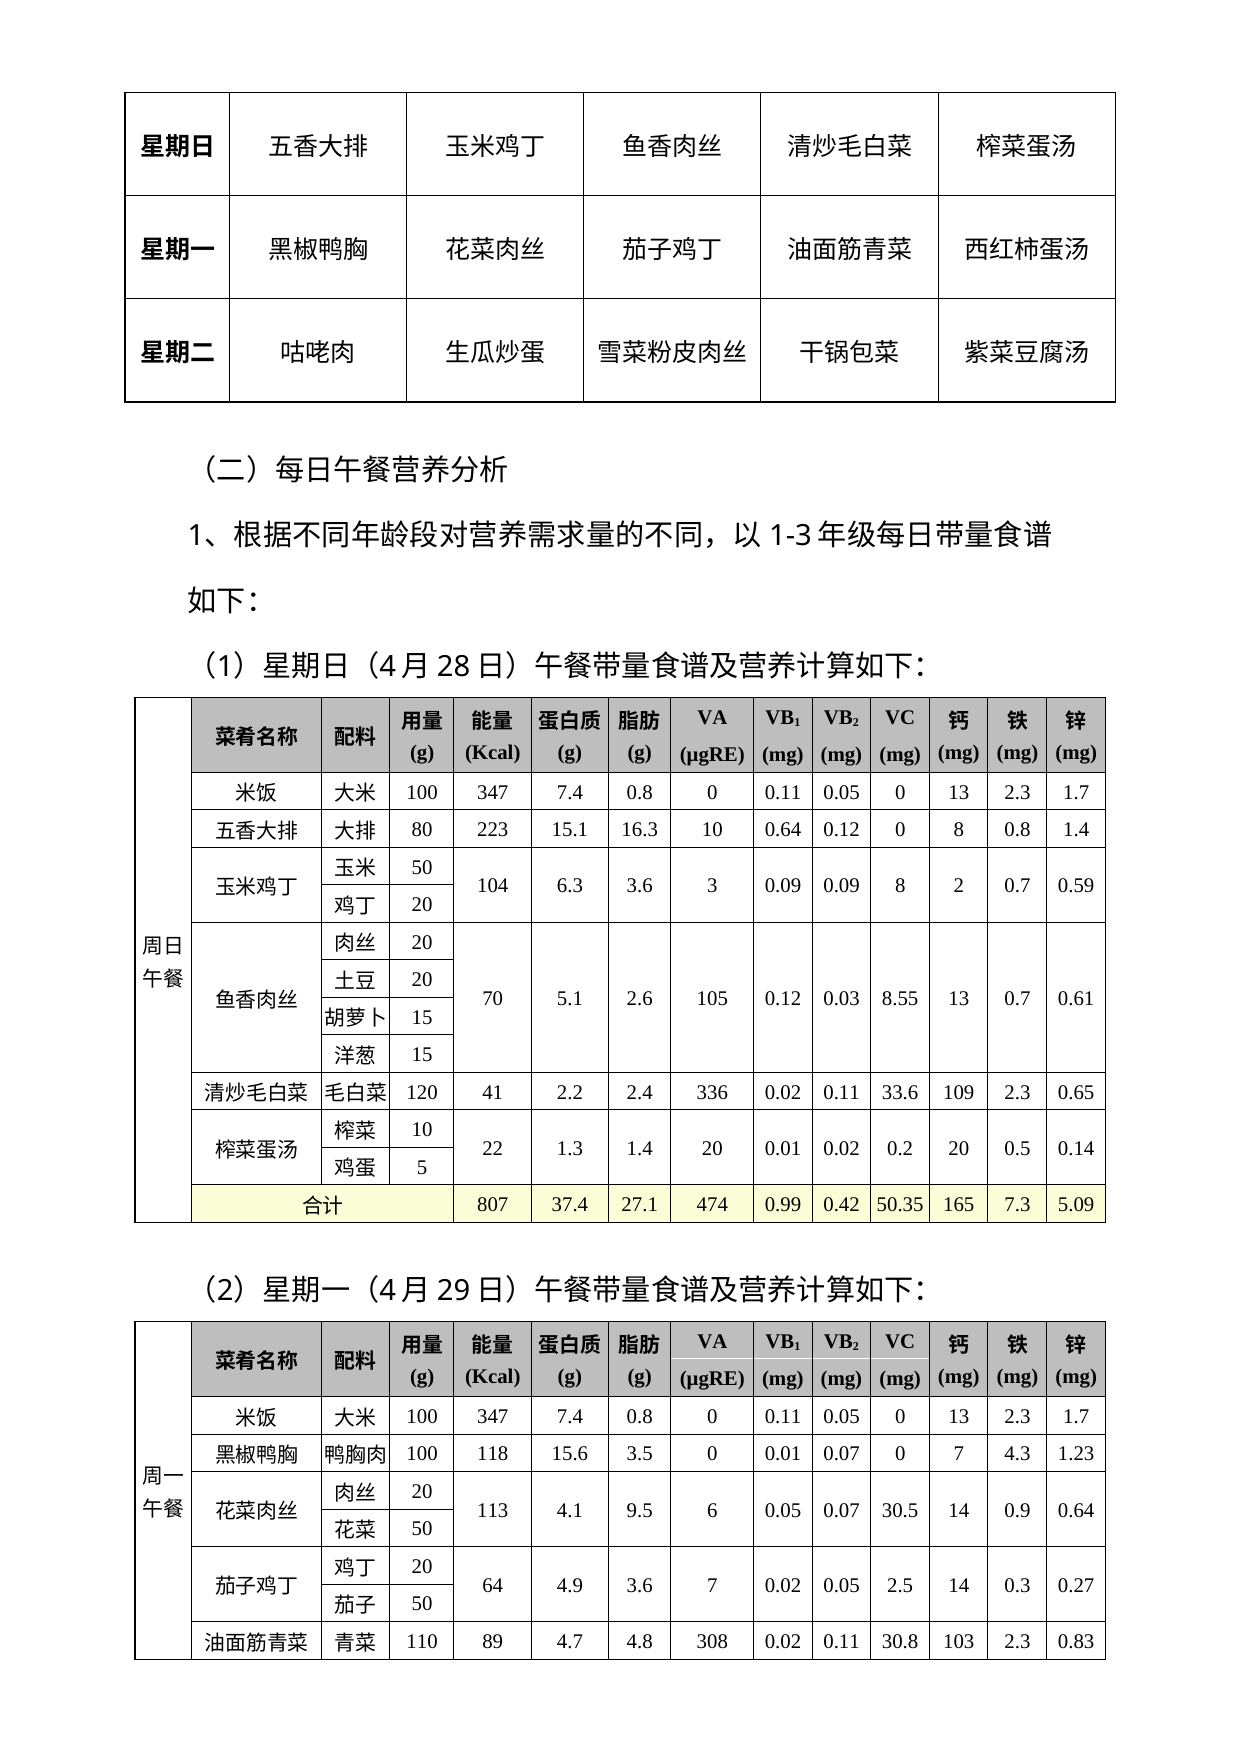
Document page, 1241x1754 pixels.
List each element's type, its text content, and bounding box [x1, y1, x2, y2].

table_cell 30.8 [871, 1622, 929, 1658]
table_header 钙(mg) [930, 1322, 987, 1396]
table_cell 64 [454, 1547, 531, 1621]
table_cell 0.8 [609, 1397, 670, 1433]
table_cell 0 [871, 1435, 929, 1471]
table_cell 0.05 [754, 1472, 812, 1546]
table_cell 大米 [322, 773, 389, 809]
table_cell 花菜肉丝 [407, 196, 583, 298]
table_cell 五香大排 [192, 810, 321, 847]
table_cell 鱼香肉丝 [192, 923, 321, 1072]
table_cell 0 [671, 773, 753, 809]
table_header 能量(Kcal) [454, 1322, 531, 1396]
table_cell 米饭 [192, 1397, 321, 1433]
table_cell 308 [671, 1622, 753, 1658]
table_cell 5.1 [532, 923, 608, 1072]
table_cell 15.6 [532, 1435, 608, 1471]
table_cell 玉米鸡丁 [192, 848, 321, 922]
table_cell 14 [930, 1547, 987, 1621]
table_cell 15.1 [532, 810, 608, 847]
table_cell 0.59 [1047, 848, 1105, 922]
table_cell 20 [671, 1110, 753, 1184]
table_cell 0.05 [813, 1547, 870, 1621]
table_cell 0.07 [813, 1435, 870, 1471]
table_cell 鸭胸肉 [322, 1435, 389, 1471]
table_cell 2.6 [609, 923, 670, 1072]
table_cell 10 [671, 810, 753, 847]
table_cell 27.1 [609, 1185, 670, 1222]
table_cell 3.6 [609, 1547, 670, 1621]
table_cell 0.2 [871, 1110, 929, 1184]
table_cell 0.11 [813, 1073, 870, 1109]
table_cell 9.5 [609, 1472, 670, 1546]
table_cell 8 [930, 810, 987, 847]
table_cell 347 [454, 773, 531, 809]
text （二）每日午餐营养分析 [187, 435, 1053, 501]
table_cell 109 [930, 1073, 987, 1109]
table_cell 0.02 [754, 1073, 812, 1109]
table_cell 1.4 [1047, 810, 1105, 847]
table_cell 0.02 [754, 1622, 812, 1658]
table_cell 0.03 [813, 923, 870, 1072]
table_header VB1 [754, 698, 812, 734]
table_header 能量(Kcal) [454, 698, 531, 772]
table_cell 3 [671, 848, 753, 922]
table_cell 五香大排 [230, 93, 406, 195]
table_cell 0.09 [813, 848, 870, 922]
table_cell 1.4 [609, 1110, 670, 1184]
table_cell 8.55 [871, 923, 929, 1072]
table_cell 0.01 [754, 1435, 812, 1471]
table_cell 347 [454, 1397, 531, 1433]
table_cell 2 [930, 848, 987, 922]
table_header 菜肴名称 [192, 698, 321, 772]
text （1）星期日（4月28日）午餐带量食谱及营养计算如下： [187, 631, 1053, 697]
table_cell 鸡丁 [322, 885, 389, 922]
table_cell 玉米鸡丁 [407, 93, 583, 195]
table_header 周一 午餐 [136, 1322, 191, 1658]
table_cell 星期二 [126, 299, 229, 401]
table_cell 0.02 [754, 1547, 812, 1621]
table_cell 2.3 [988, 1073, 1046, 1109]
table_cell 100 [390, 1435, 453, 1471]
table_header 铁(mg) [988, 1322, 1046, 1396]
table_cell 20 [390, 1472, 453, 1508]
table_cell 茄子 [322, 1585, 389, 1621]
table_cell 油面筋青菜 [761, 196, 938, 298]
table_cell 0.3 [988, 1547, 1046, 1621]
table_cell 0.99 [754, 1185, 812, 1222]
table_cell 2.3 [988, 773, 1046, 809]
table_cell 14 [930, 1472, 987, 1546]
table_cell (μgRE) [671, 734, 753, 772]
table_cell 8 [871, 848, 929, 922]
table_header 脂肪(g) [609, 1322, 670, 1396]
table_cell 5 [390, 1148, 453, 1184]
table_cell (mg) [754, 1359, 812, 1396]
table_cell 7.4 [532, 773, 608, 809]
table_header 用量(g) [390, 1322, 453, 1396]
table_cell 0.02 [813, 1110, 870, 1184]
table_cell 807 [454, 1185, 531, 1222]
table_cell 104 [454, 848, 531, 922]
table_header VC [871, 1322, 929, 1358]
table_cell (μgRE) [671, 1359, 753, 1396]
table_header 周日 午餐 [136, 698, 191, 1222]
table_header VA [671, 698, 753, 734]
table_header 铁(mg) [988, 698, 1046, 772]
table_cell 花菜 [322, 1510, 389, 1546]
table_cell 0.42 [813, 1185, 870, 1222]
table_header 菜肴名称 [192, 1322, 321, 1396]
table_cell 0.14 [1047, 1110, 1105, 1184]
table_cell 紫菜豆腐汤 [939, 299, 1115, 401]
table_cell 2.3 [988, 1622, 1046, 1658]
table_cell 合计 [192, 1185, 453, 1222]
table_cell 13 [930, 773, 987, 809]
table_cell 4.9 [532, 1547, 608, 1621]
table_cell 雪菜粉皮肉丝 [584, 299, 760, 401]
table_cell 1.3 [532, 1110, 608, 1184]
table_cell 鱼香肉丝 [584, 93, 760, 195]
table_cell 榨菜蛋汤 [939, 93, 1115, 195]
table_cell 0.11 [754, 1397, 812, 1433]
table_cell 0 [871, 773, 929, 809]
table_cell 2.4 [609, 1073, 670, 1109]
table_cell 茄子鸡丁 [192, 1547, 321, 1621]
table_cell 41 [454, 1073, 531, 1109]
table_header 钙(mg) [930, 698, 987, 772]
table_cell 7 [671, 1547, 753, 1621]
table_cell 4.7 [532, 1622, 608, 1658]
table_cell 0.07 [813, 1472, 870, 1546]
table_cell 咕咾肉 [230, 299, 406, 401]
table_cell (mg) [754, 734, 812, 772]
table_cell 肉丝 [322, 1472, 389, 1508]
table_cell 毛白菜 [322, 1073, 389, 1109]
table_cell 0 [871, 810, 929, 847]
table_cell 0.5 [988, 1110, 1046, 1184]
table_cell 80 [390, 810, 453, 847]
table_header 蛋白质(g) [532, 1322, 608, 1396]
table_header 用量(g) [390, 698, 453, 772]
table_cell 50 [390, 1585, 453, 1621]
text 1、根据不同年龄段对营养需求量的不同，以1-3年级每日带量食谱如下： [187, 501, 1053, 631]
table_cell 100 [390, 773, 453, 809]
table_cell 黑椒鸭胸 [230, 196, 406, 298]
table_cell 0.01 [754, 1110, 812, 1184]
table_cell 0.7 [988, 848, 1046, 922]
table_cell 土豆 [322, 960, 389, 997]
table_cell 2.2 [532, 1073, 608, 1109]
table_cell 336 [671, 1073, 753, 1109]
table_cell 大米 [322, 1397, 389, 1433]
table_cell 0.65 [1047, 1073, 1105, 1109]
table_cell 7 [930, 1435, 987, 1471]
table_cell 星期一 [126, 196, 229, 298]
table_cell 0 [671, 1435, 753, 1471]
table_cell 星期日 [126, 93, 229, 195]
table_cell 0 [671, 1397, 753, 1433]
table_cell 30.5 [871, 1472, 929, 1546]
table_cell 大排 [322, 810, 389, 847]
table_cell 6 [671, 1472, 753, 1546]
table_cell 118 [454, 1435, 531, 1471]
text （2）星期一（4月29日）午餐带量食谱及营养计算如下： [187, 1256, 1053, 1321]
table_cell 0.11 [813, 1622, 870, 1658]
table_cell 米饭 [192, 773, 321, 809]
table_cell 50 [390, 1510, 453, 1546]
table_cell 7.3 [988, 1185, 1046, 1222]
table_header 锌(mg) [1047, 1322, 1105, 1396]
table_cell (mg) [813, 1359, 870, 1396]
table_cell 1.7 [1047, 1397, 1105, 1433]
table_cell 50.35 [871, 1185, 929, 1222]
table_cell 花菜肉丝 [192, 1472, 321, 1546]
table_cell 0.27 [1047, 1547, 1105, 1621]
table_cell 50 [390, 848, 453, 884]
table_cell 37.4 [532, 1185, 608, 1222]
table_cell (mg) [871, 1359, 929, 1396]
table_cell 鸡蛋 [322, 1148, 389, 1184]
table_cell 0.8 [609, 773, 670, 809]
table_cell 16.3 [609, 810, 670, 847]
table_cell 15 [390, 998, 453, 1034]
table_cell 0.11 [754, 773, 812, 809]
table_cell 20 [390, 960, 453, 997]
table_cell 西红柿蛋汤 [939, 196, 1115, 298]
table_cell 113 [454, 1472, 531, 1546]
table_cell 70 [454, 923, 531, 1072]
table_cell 0 [871, 1397, 929, 1433]
table_cell 0.09 [754, 848, 812, 922]
table_cell 0.12 [754, 923, 812, 1072]
table_cell 223 [454, 810, 531, 847]
table_cell 1.7 [1047, 773, 1105, 809]
table_cell 100 [390, 1397, 453, 1433]
table_cell 165 [930, 1185, 987, 1222]
table_cell 89 [454, 1622, 531, 1658]
table_cell 0.05 [813, 1397, 870, 1433]
table_cell 0.12 [813, 810, 870, 847]
table_cell 0.64 [1047, 1472, 1105, 1546]
table_cell 清炒毛白菜 [192, 1073, 321, 1109]
table_cell 20 [930, 1110, 987, 1184]
table_cell 4.1 [532, 1472, 608, 1546]
table_cell 22 [454, 1110, 531, 1184]
table_cell 474 [671, 1185, 753, 1222]
table_header 脂肪(g) [609, 698, 670, 772]
table_cell 肉丝 [322, 923, 389, 959]
table_cell 榨菜蛋汤 [192, 1110, 321, 1184]
table_cell 0.83 [1047, 1622, 1105, 1658]
table_cell 0.7 [988, 923, 1046, 1072]
table_cell 2.5 [871, 1547, 929, 1621]
table_cell 0.61 [1047, 923, 1105, 1072]
table_cell 0.64 [754, 810, 812, 847]
table_cell 胡萝卜 [322, 998, 389, 1034]
table_header VB1 [754, 1322, 812, 1358]
table_header 配料 [322, 1322, 389, 1396]
table_header 蛋白质(g) [532, 698, 608, 772]
table_cell 4.3 [988, 1435, 1046, 1471]
table_cell 1.23 [1047, 1435, 1105, 1471]
table_cell 洋葱 [322, 1035, 389, 1072]
table_cell 0.9 [988, 1472, 1046, 1546]
table_cell 干锅包菜 [761, 299, 938, 401]
table_cell 33.6 [871, 1073, 929, 1109]
table_cell 生瓜炒蛋 [407, 299, 583, 401]
table_cell 鸡丁 [322, 1547, 389, 1583]
table_cell 玉米 [322, 848, 389, 884]
table_cell 7.4 [532, 1397, 608, 1433]
table_header VC [871, 698, 929, 734]
table_cell 20 [390, 1547, 453, 1583]
table_cell 13 [930, 1397, 987, 1433]
table_cell 3.6 [609, 848, 670, 922]
table_cell 110 [390, 1622, 453, 1658]
table_cell 13 [930, 923, 987, 1072]
table_cell 茄子鸡丁 [584, 196, 760, 298]
table_header 锌(mg) [1047, 698, 1105, 772]
table_cell 20 [390, 885, 453, 922]
table_cell 0.8 [988, 810, 1046, 847]
table_cell (mg) [813, 734, 870, 772]
table_cell 清炒毛白菜 [761, 93, 938, 195]
table_cell 105 [671, 923, 753, 1072]
table_cell 油面筋青菜 [192, 1622, 321, 1658]
table_cell 20 [390, 923, 453, 959]
table_header 配料 [322, 698, 389, 772]
table_header VB2 [813, 1322, 870, 1358]
table_cell 103 [930, 1622, 987, 1658]
table_cell 榨菜 [322, 1110, 389, 1147]
table_cell 15 [390, 1035, 453, 1072]
table_cell 6.3 [532, 848, 608, 922]
table_cell 2.3 [988, 1397, 1046, 1433]
table_cell 青菜 [322, 1622, 389, 1658]
table_cell 10 [390, 1110, 453, 1147]
table_cell 4.8 [609, 1622, 670, 1658]
table_cell 3.5 [609, 1435, 670, 1471]
table_cell 120 [390, 1073, 453, 1109]
table_cell 0.05 [813, 773, 870, 809]
table_cell 5.09 [1047, 1185, 1105, 1222]
table_header VB2 [813, 698, 870, 734]
table_cell (mg) [871, 734, 929, 772]
table_header VA [671, 1322, 753, 1358]
table_cell 黑椒鸭胸 [192, 1435, 321, 1471]
